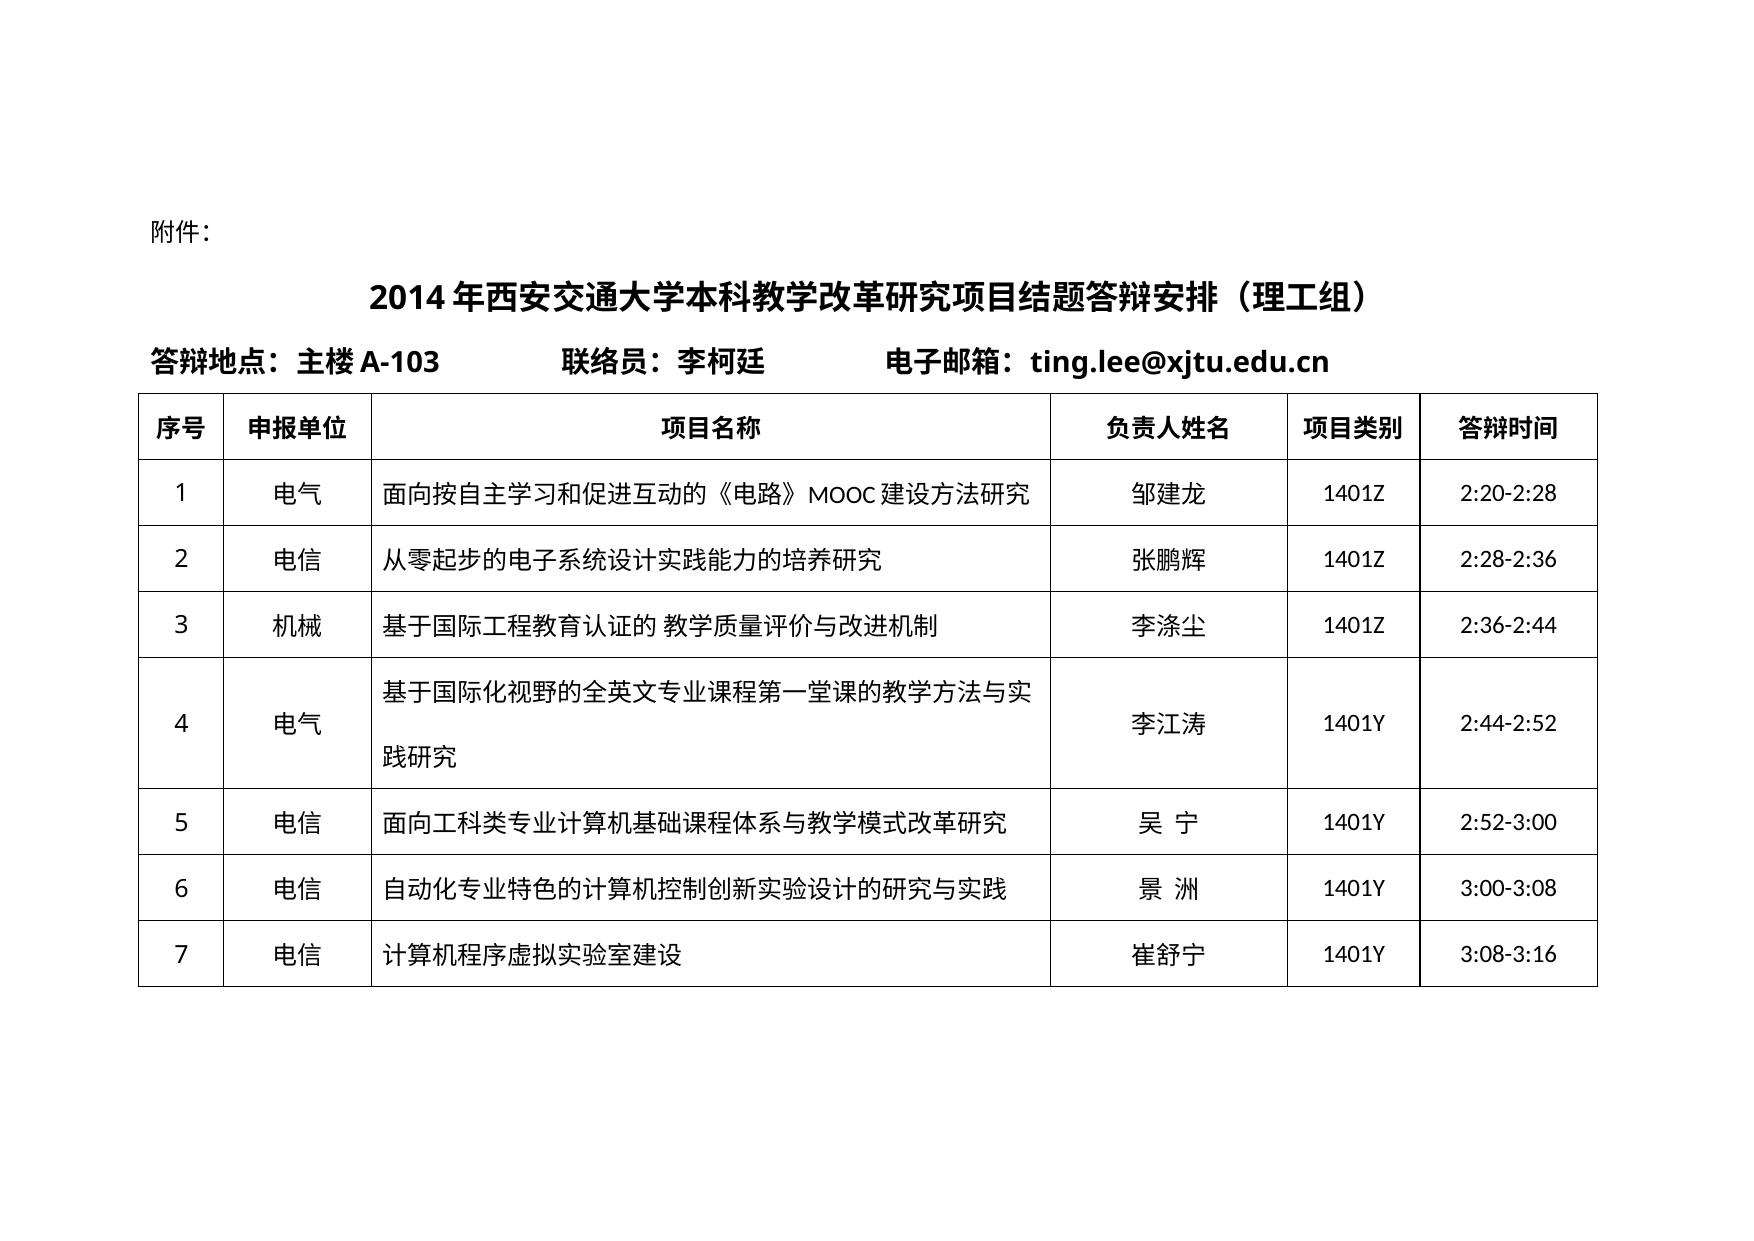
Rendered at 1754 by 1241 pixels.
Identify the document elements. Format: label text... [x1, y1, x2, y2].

table_cell 3:08-3:16 [1421, 921, 1597, 986]
table_cell 李涤尘 [1051, 592, 1287, 657]
text 答辩地点：主楼A-103 联络员：李柯廷 电子邮箱：ting.lee@xjtu.edu.cn [150, 328, 1604, 393]
table_header 项目类别 [1288, 394, 1419, 459]
table_cell 面向工科类专业计算机基础课程体系与教学模式改革研究 [372, 789, 1050, 854]
table_cell 3:00-3:08 [1421, 855, 1597, 920]
table_cell 1401Y [1288, 921, 1419, 986]
table_cell 从零起步的电子系统设计实践能力的培养研究 [372, 526, 1050, 591]
table_cell 3 [139, 592, 223, 657]
table_cell 景 洲 [1051, 855, 1287, 920]
table_cell 1401Y [1288, 789, 1419, 854]
table_cell 计算机程序虚拟实验室建设 [372, 921, 1050, 986]
table_cell 1401Y [1288, 658, 1419, 788]
table_cell 4 [139, 658, 223, 788]
text 2014年西安交通大学本科教学改革研究项目结题答辩安排（理工组） [150, 263, 1604, 328]
table_cell 崔舒宁 [1051, 921, 1287, 986]
table_cell 2:36-2:44 [1421, 592, 1597, 657]
table_header 申报单位 [224, 394, 371, 459]
table_cell 2:20-2:28 [1421, 460, 1597, 525]
table_cell 1 [139, 460, 223, 525]
table_header 负责人姓名 [1051, 394, 1287, 459]
table_cell 2 [139, 526, 223, 591]
table_cell 基于国际工程教育认证的 教学质量评价与改进机制 [372, 592, 1050, 657]
table_cell 电气 [224, 658, 371, 788]
table_cell 电气 [224, 460, 371, 525]
table_cell 吴 宁 [1051, 789, 1287, 854]
table_cell 邹建龙 [1051, 460, 1287, 525]
table_cell 2:28-2:36 [1421, 526, 1597, 591]
table_cell 张鹏辉 [1051, 526, 1287, 591]
table_cell 1401Y [1288, 855, 1419, 920]
table_header 序号 [139, 394, 223, 459]
table_cell 7 [139, 921, 223, 986]
table_cell 5 [139, 789, 223, 854]
table_cell 基于国际化视野的全英文专业课程第一堂课的教学方法与实践研究 [372, 658, 1050, 788]
table_cell 1401Z [1288, 526, 1419, 591]
table_cell 电信 [224, 526, 371, 591]
table_cell 2:52-3:00 [1421, 789, 1597, 854]
table_cell 2:44-2:52 [1421, 658, 1597, 788]
table_cell 电信 [224, 921, 371, 986]
table_cell 1401Z [1288, 460, 1419, 525]
text 附件： [150, 198, 1604, 263]
table_cell 电信 [224, 855, 371, 920]
table_cell 面向按自主学习和促进互动的《电路》MOOC建设方法研究 [372, 460, 1050, 525]
table_cell 机械 [224, 592, 371, 657]
table_header 答辩时间 [1421, 394, 1597, 459]
table_cell 电信 [224, 789, 371, 854]
table_header 项目名称 [372, 394, 1050, 459]
table_cell 1401Z [1288, 592, 1419, 657]
table_cell 自动化专业特色的计算机控制创新实验设计的研究与实践 [372, 855, 1050, 920]
table_cell 6 [139, 855, 223, 920]
table_cell 李江涛 [1051, 658, 1287, 788]
